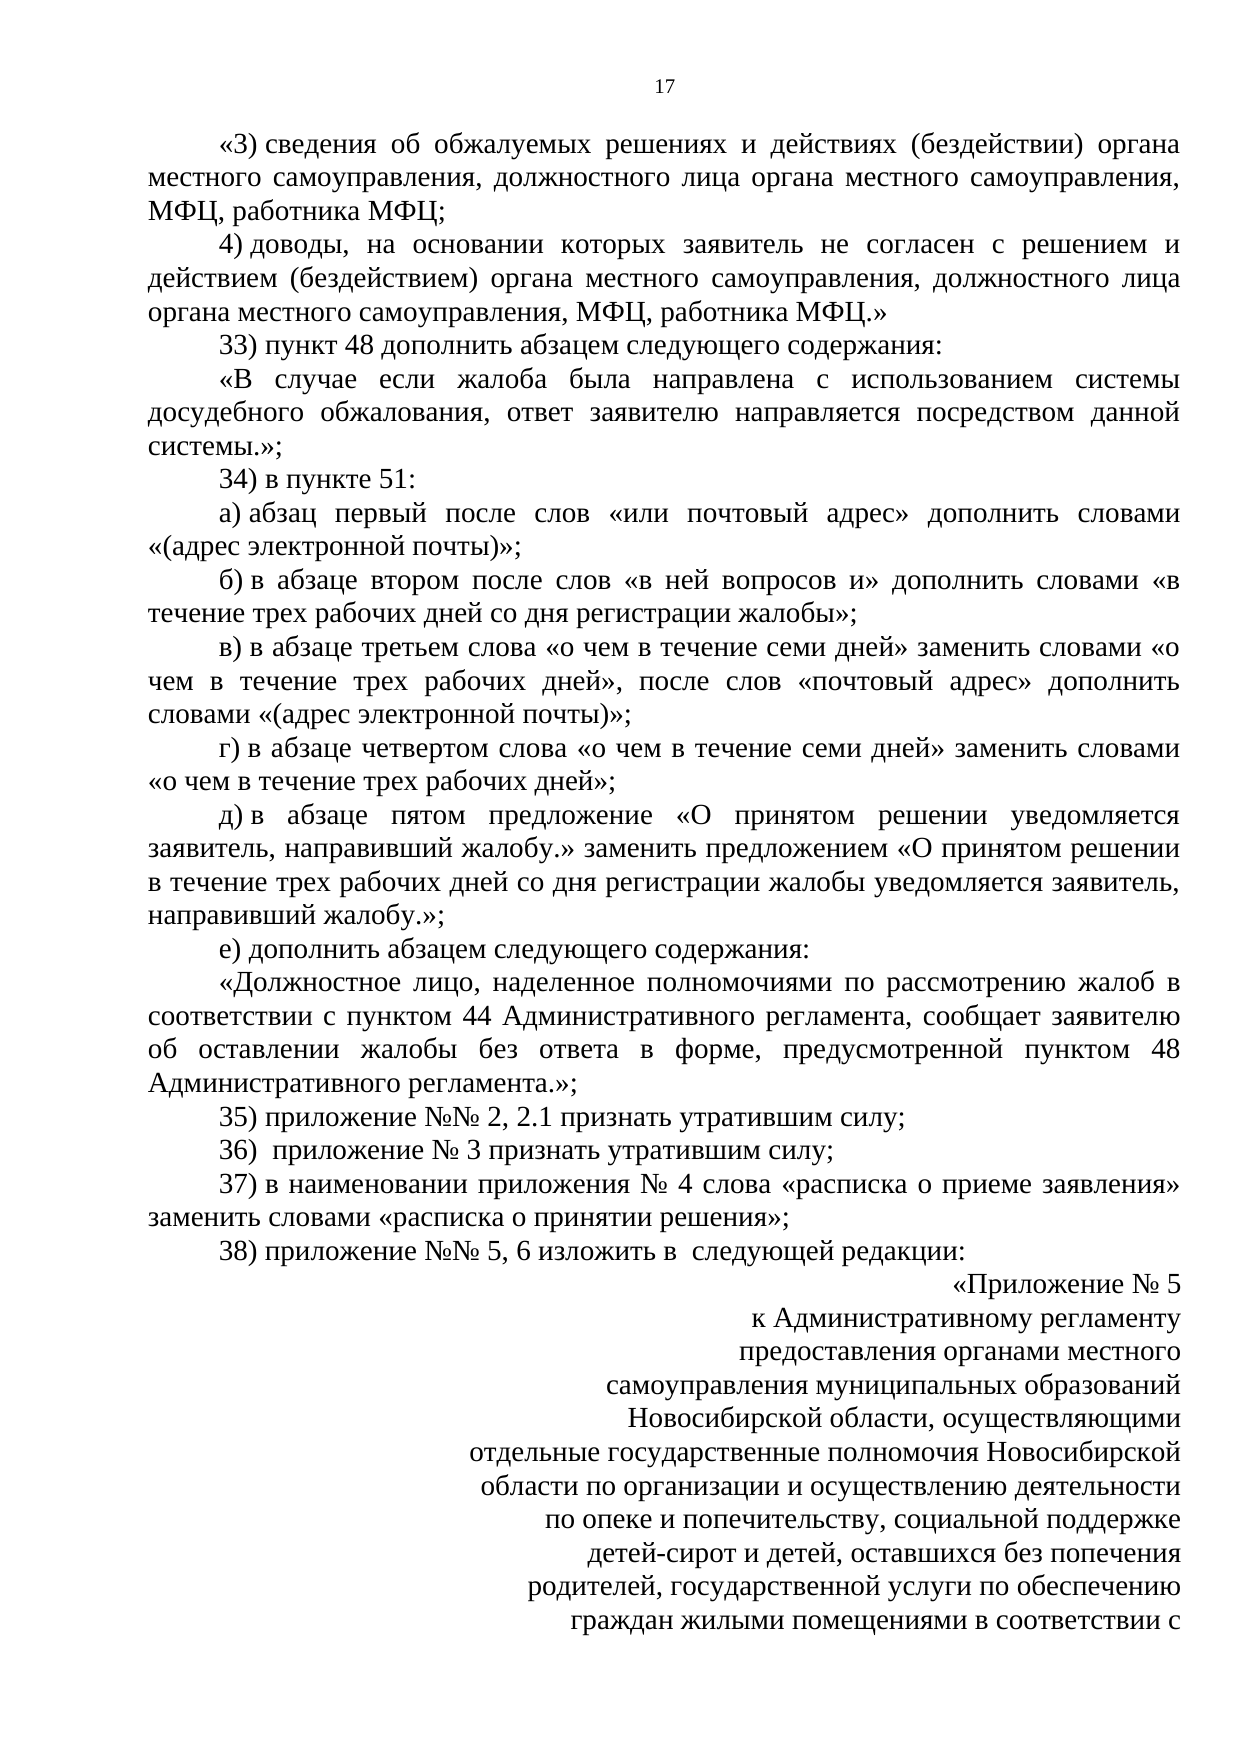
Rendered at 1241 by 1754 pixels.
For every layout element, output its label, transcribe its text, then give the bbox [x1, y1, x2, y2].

text а) абзац первый после слов «или почтовый адрес» дополнить словами «(адрес электронной почты)»; [148, 495, 1181, 562]
text 37) в наименовании приложения № 4 слова «расписка о приеме заявления» заменить словами «расписка о принятии решения»; [148, 1166, 1181, 1233]
text родителей, государственной услуги по обеспечению [148, 1568, 1181, 1602]
text 4) доводы, на основании которых заявитель не согласен с решением и действием (бездействием) органа местного самоуправления, должностного лица органа местного самоуправления, МФЦ, работника МФЦ.» [148, 227, 1181, 327]
text 35) приложение №№ 2, 2.1 признать утратившим силу; [148, 1099, 1181, 1132]
text детей-сирот и детей, оставшихся без попечения [148, 1535, 1181, 1568]
text 33) пункт 48 дополнить абзацем следующего содержания: [148, 327, 1181, 361]
text б) в абзаце втором после слов «в ней вопросов и» дополнить словами «в течение трех рабочих дней со дня регистрации жалобы»; [148, 562, 1181, 629]
text граждан жилыми помещениями в соответствии с [148, 1602, 1181, 1635]
text 38) приложение №№ 5, 6 изложить в следующей редакции: [148, 1233, 1181, 1266]
text самоуправления муниципальных образований [148, 1367, 1181, 1401]
text области по организации и осуществлению деятельности [148, 1468, 1181, 1501]
text «3) сведения об обжалуемых решениях и действиях (бездействии) органа местного самоуправления, должностного лица органа местного самоуправления, МФЦ, работника МФЦ; [148, 126, 1181, 227]
text д) в абзаце пятом предложение «О принятом решении уведомляется заявитель, направивший жалобу.» заменить предложением «О принятом решении в течение трех рабочих дней со дня регистрации жалобы уведомляется заявитель, направивший жалобу.»; [148, 797, 1181, 931]
text «Должностное лицо, наделенное полномочиями по рассмотрению жалоб в соответствии с пунктом 44 Административного регламента, сообщает заявителю об оставлении жалобы без ответа в форме, предусмотренной пунктом 48 Административного регламента.»; [148, 964, 1181, 1099]
text «В случае если жалоба была направлена с использованием системы досудебного обжалования, ответ заявителю направляется посредством данной системы.»; [148, 361, 1181, 461]
text е) дополнить абзацем следующего содержания: [148, 931, 1181, 964]
text в) в абзаце третьем слова «о чем в течение семи дней» заменить словами «о чем в течение трех рабочих дней», после слов «почтовый адрес» дополнить словами «(адрес электронной почты)»; [148, 629, 1181, 730]
text по опеке и попечительству, социальной поддержке [148, 1501, 1181, 1535]
text 34) в пункте 51: [148, 461, 1181, 495]
text «Приложение № 5 [148, 1266, 1181, 1300]
text 36) приложение № 3 признать утратившим силу; [148, 1132, 1181, 1166]
text отдельные государственные полномочия Новосибирской [148, 1434, 1181, 1468]
text к Административному регламенту [148, 1300, 1181, 1333]
text г) в абзаце четвертом слова «о чем в течение семи дней» заменить словами «о чем в течение трех рабочих дней»; [148, 730, 1181, 797]
text предоставления органами местного [148, 1333, 1181, 1367]
text Новосибирской области, осуществляющими [148, 1401, 1181, 1434]
